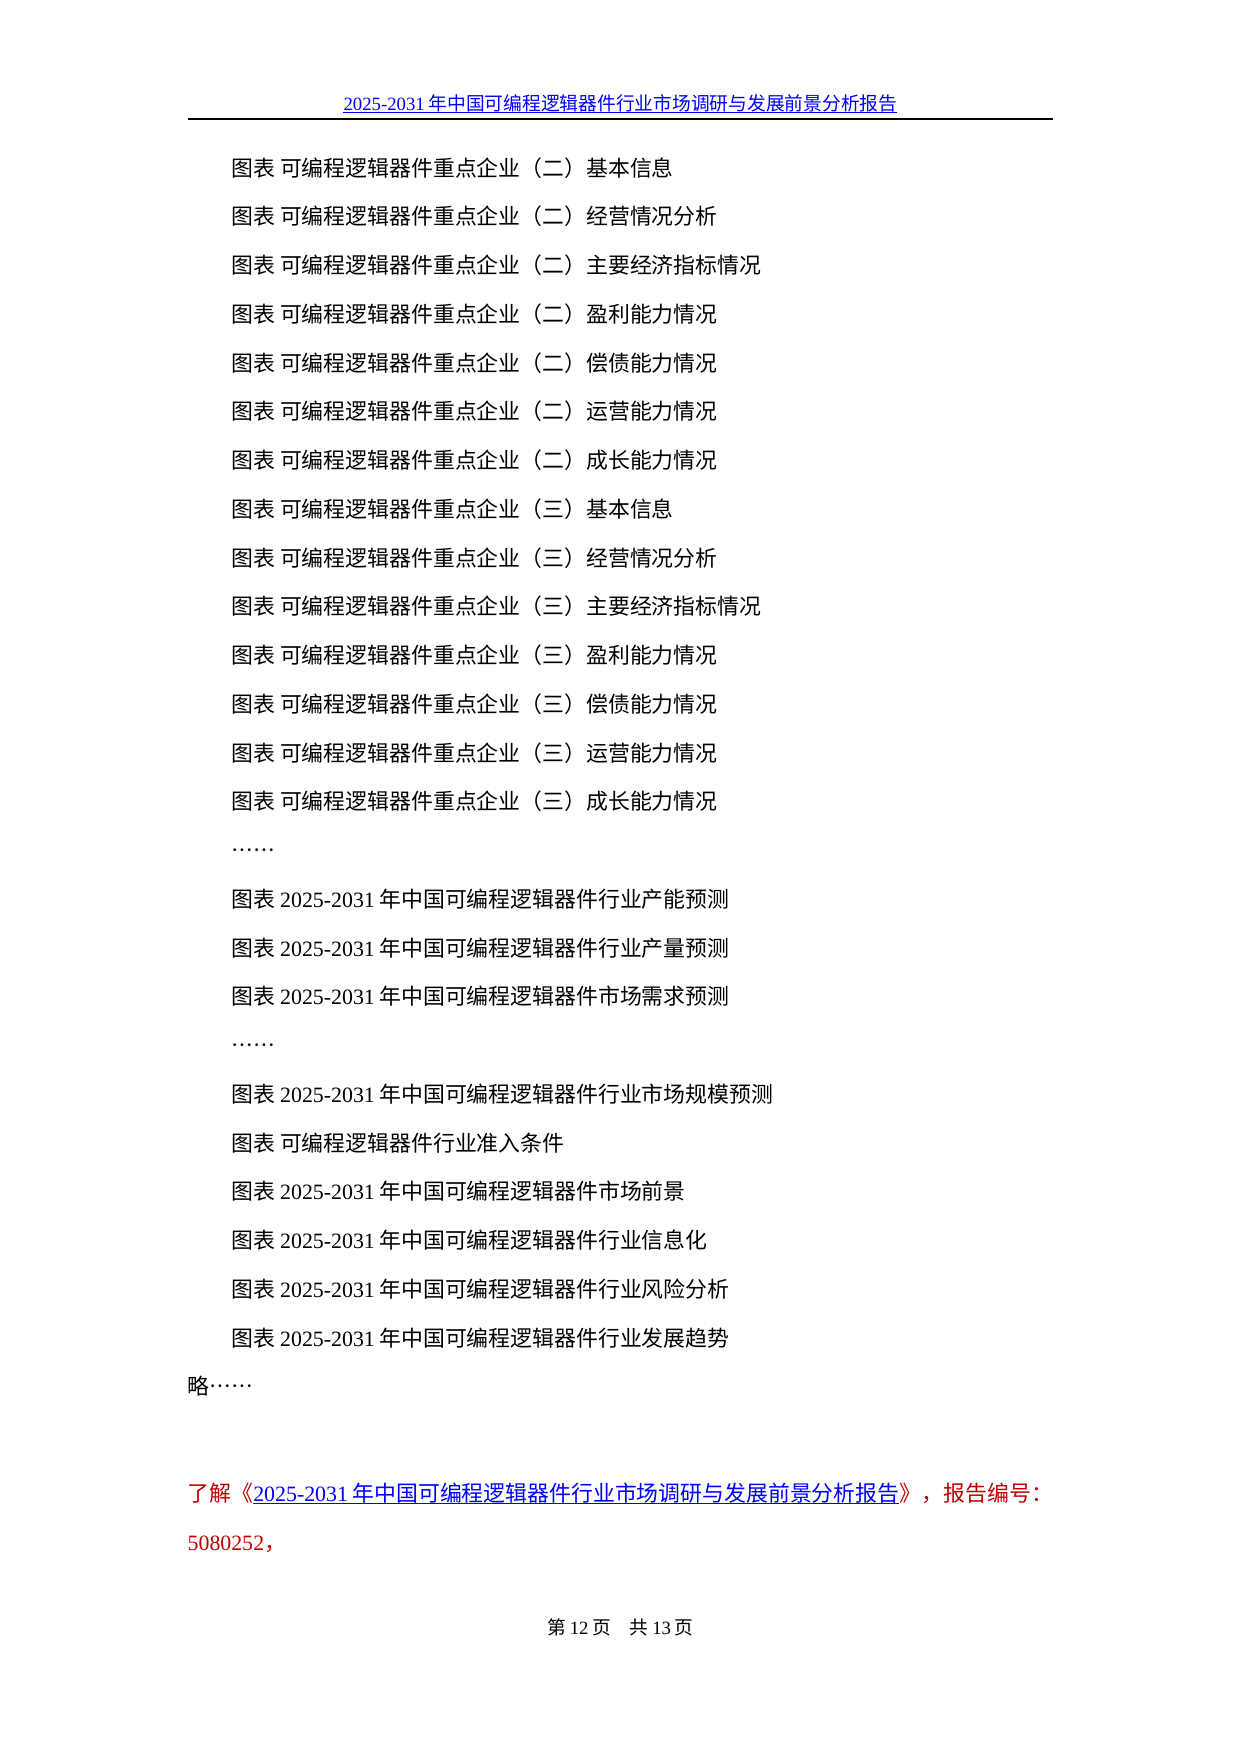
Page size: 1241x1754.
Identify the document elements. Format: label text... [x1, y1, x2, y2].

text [187, 150, 1053, 1401]
text 了解《2025-2031年中国可编程逻辑器件行业市场调研与发展前景分析报告》，报告编号：5080252， [187, 1475, 1053, 1557]
